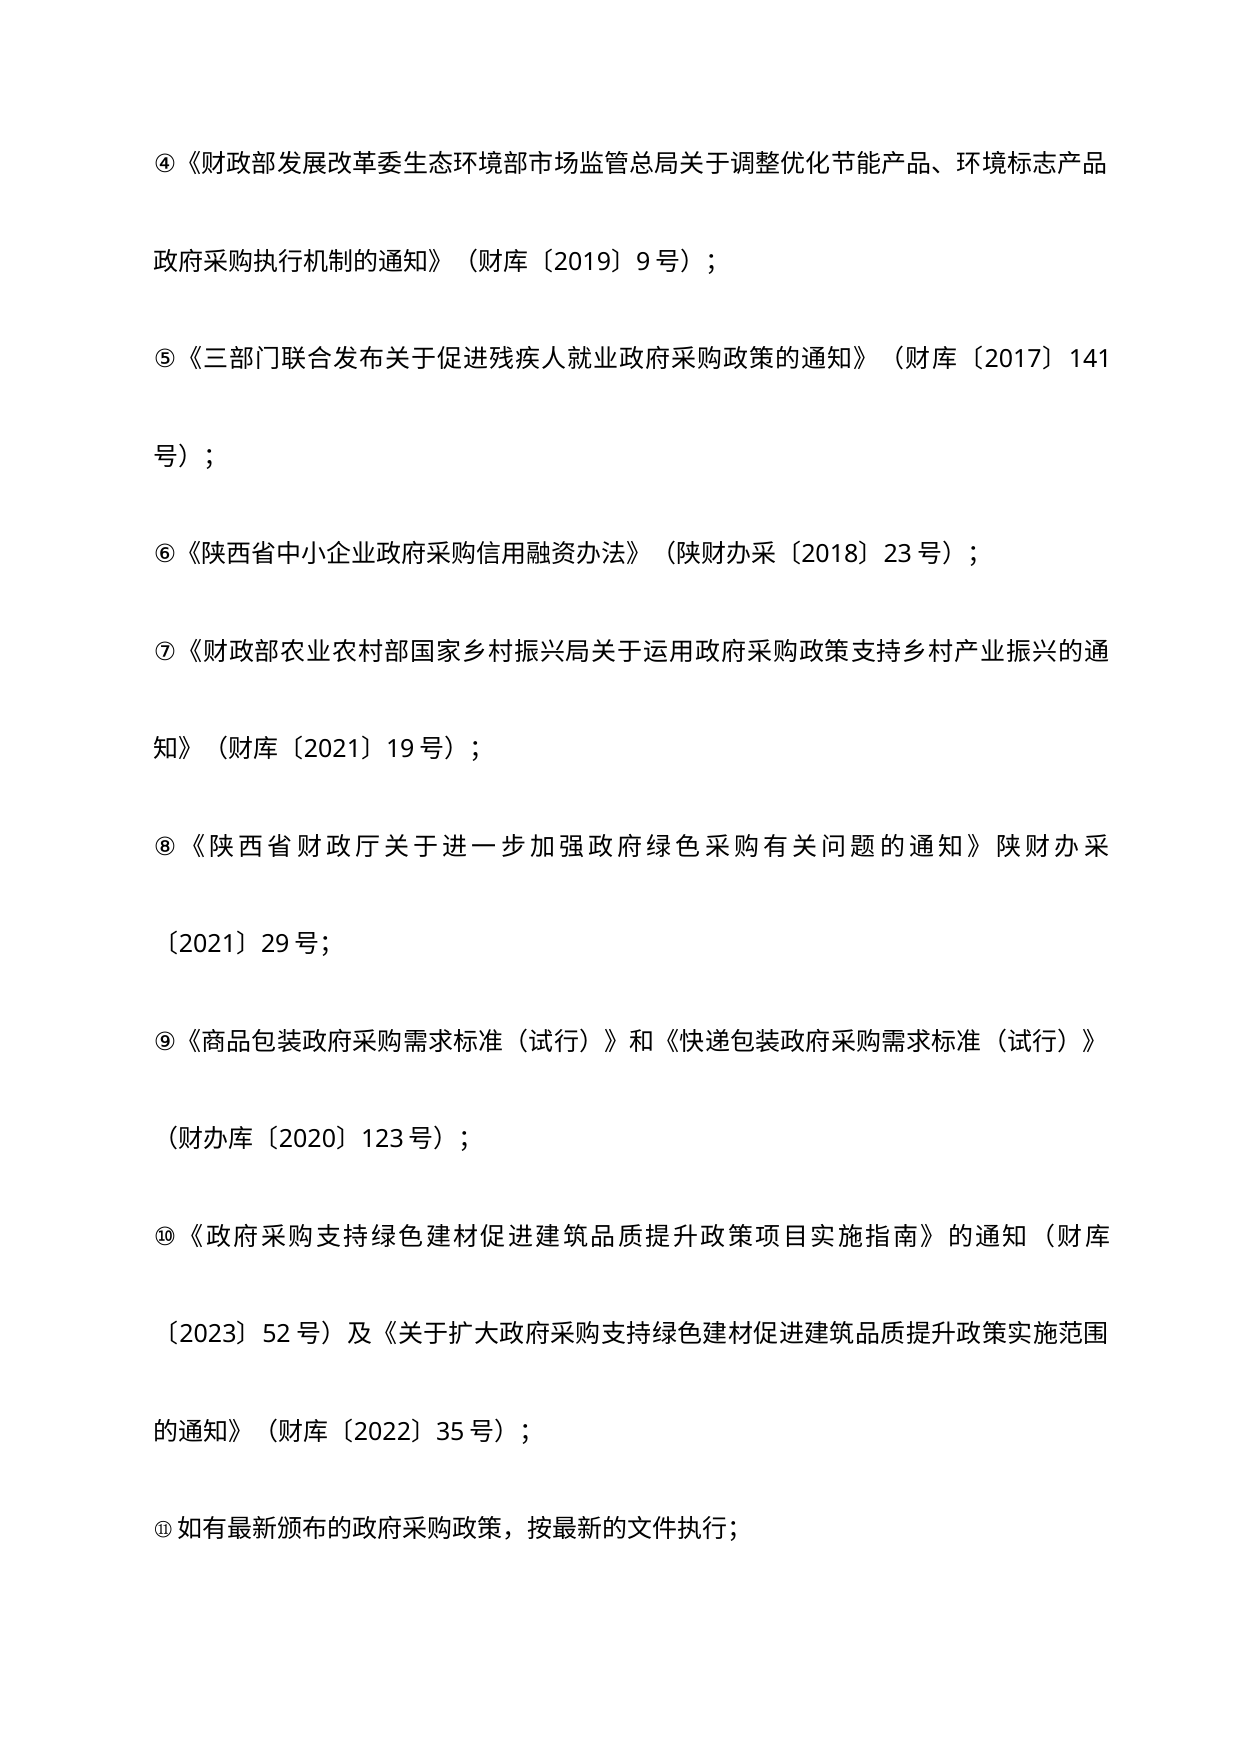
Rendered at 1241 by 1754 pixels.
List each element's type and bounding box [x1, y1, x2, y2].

text [154, 129, 1111, 1559]
